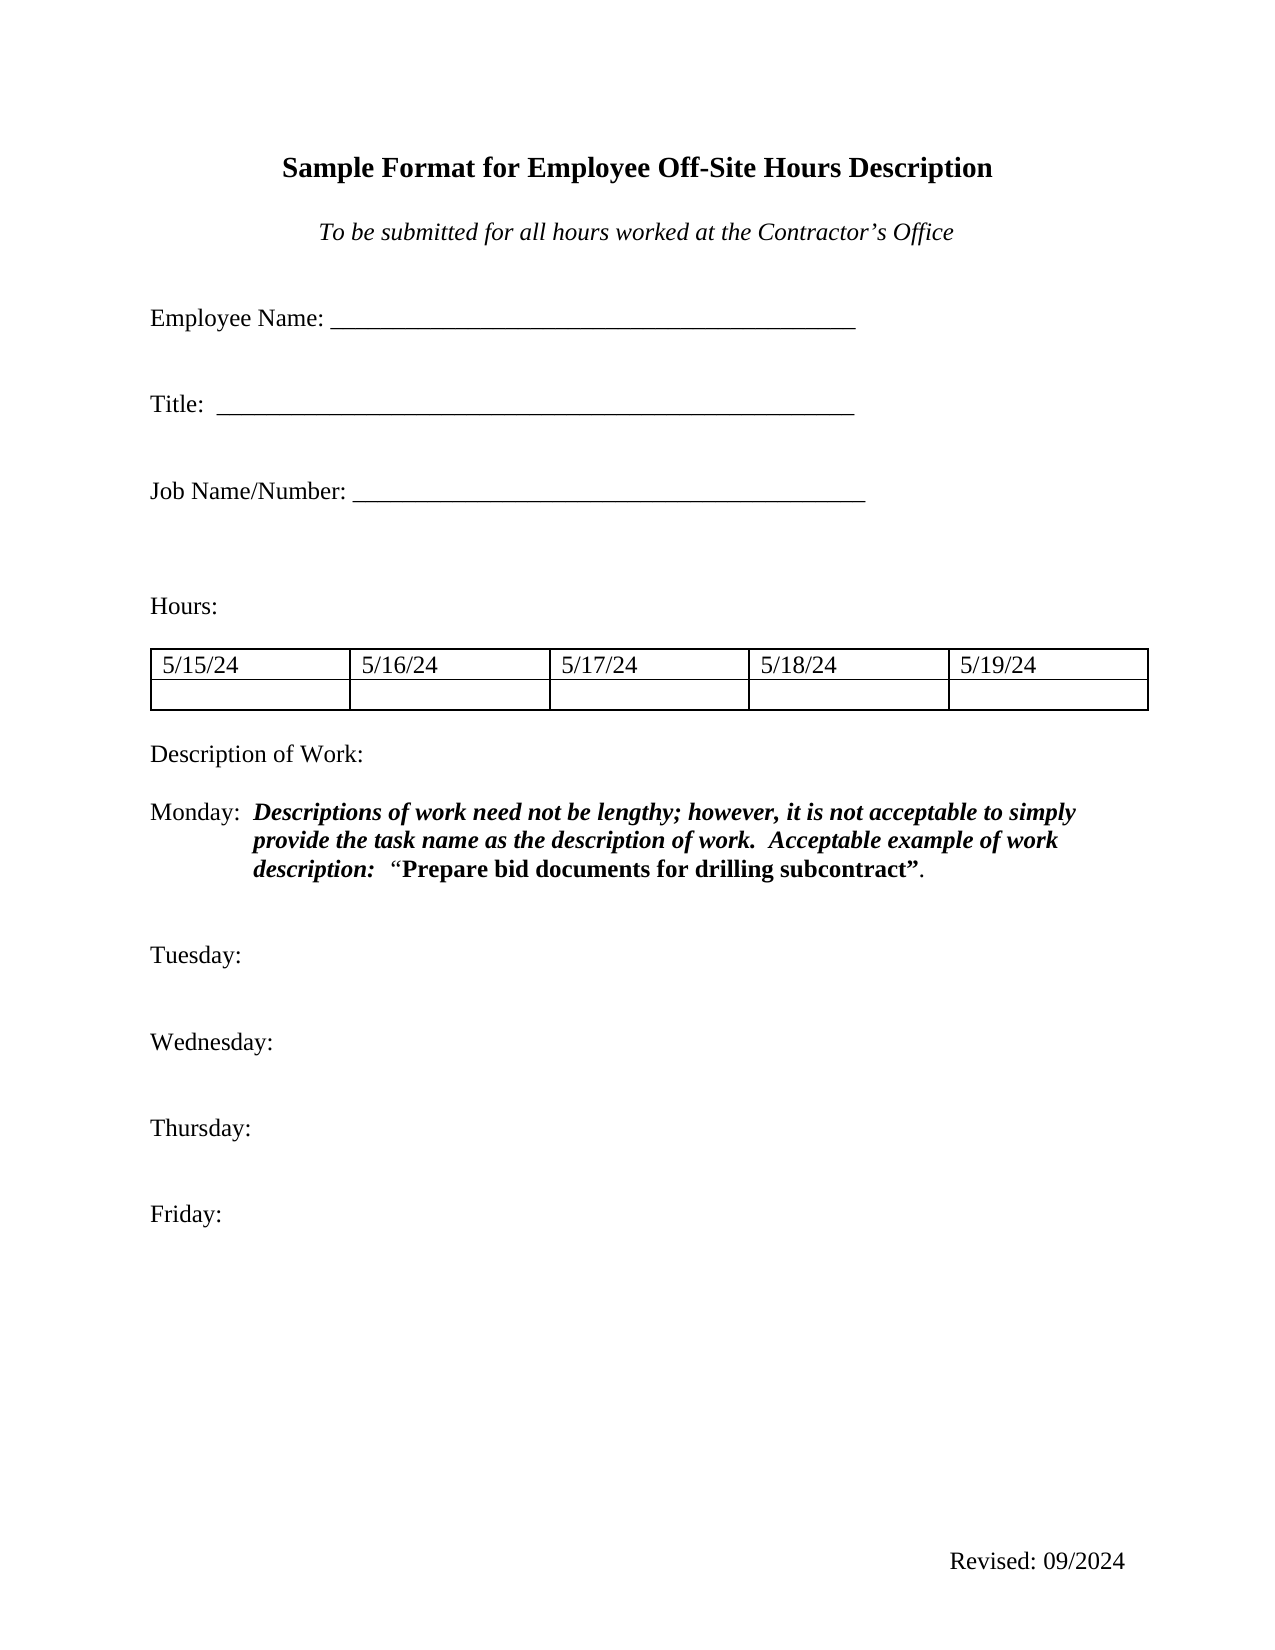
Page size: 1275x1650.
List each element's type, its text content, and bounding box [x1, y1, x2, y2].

table_cell [152, 680, 349, 709]
text Hours: [150, 591, 1125, 619]
text Monday: Descriptions of work need not be lengthy; however, it is not acceptable to simply provide the task name as the description of work. Acceptable example of work description: “Prepare bid documents for drilling subcontract”. [150, 797, 1125, 883]
text Description of Work: [150, 739, 1125, 768]
table_cell [551, 680, 748, 709]
table_cell [950, 680, 1147, 709]
text Employee Name: __________________________________________ [150, 303, 1125, 332]
table_header 5/16/24 [351, 650, 549, 679]
text Wednesday: [150, 1027, 1125, 1056]
table_header 5/18/24 [750, 650, 948, 679]
table_header 5/19/24 [950, 650, 1147, 679]
text To be submitted for all hours worked at the Contractor’s Office [150, 217, 1125, 246]
text Title: ___________________________________________________ [150, 389, 1125, 418]
text Thursday: [150, 1113, 1125, 1142]
text Friday: [150, 1199, 1125, 1228]
text Sample Format for Employee Off-Site Hours Description [150, 150, 1125, 183]
table_cell [351, 680, 549, 709]
table_cell [750, 680, 948, 709]
table_header 5/17/24 [551, 650, 748, 679]
text Tuesday: [150, 941, 1125, 969]
table_header 5/15/24 [152, 650, 349, 679]
text Job Name/Number: _________________________________________ [150, 476, 1125, 504]
